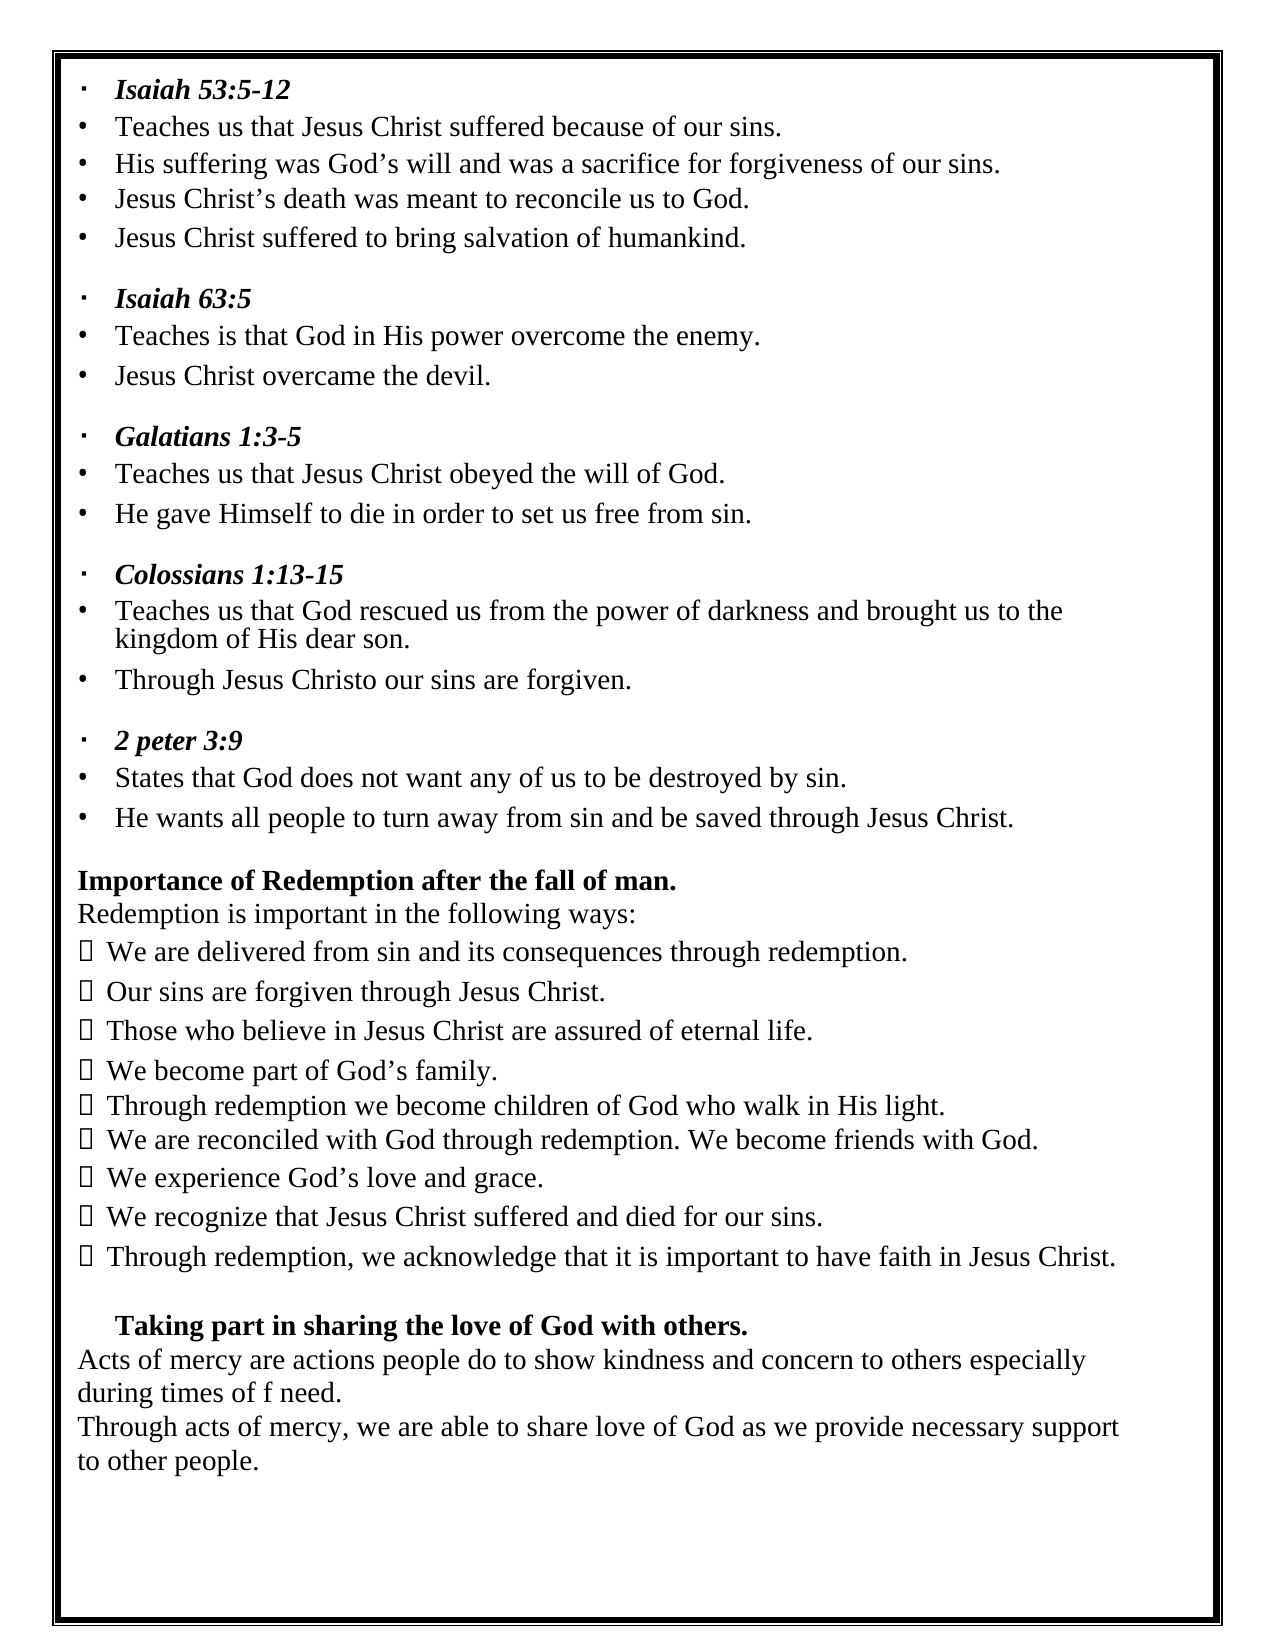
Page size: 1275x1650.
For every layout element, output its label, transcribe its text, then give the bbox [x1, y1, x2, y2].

text  Through redemption, we acknowledge that it is important to have faith in Jesus Christ. [77, 1235, 1213, 1275]
text  We are delivered from sin and its consequences through redemption. [77, 930, 1213, 970]
text  Those who believe in Jesus Christ are assured of eternal life. [77, 1009, 1213, 1049]
list Jesus Christ overcame the devil. [77, 353, 1213, 394]
subtitle Isaiah 63:5 [77, 283, 1213, 315]
list He wants all people to turn away from sin and be saved through Jesus Christ. [77, 796, 1213, 836]
subtitle Importance of Redemption after the fall of man. [77, 863, 1213, 897]
text Acts of mercy are actions people do to show kindness and concern to others especially during times of f need. [77, 1342, 1168, 1409]
text  We experience God’s love and grace. [77, 1156, 1213, 1196]
text  Through redemption we become children of God who walk in His light. [77, 1089, 1213, 1122]
list His suffering was God’s will and was a sacrifice for forgiveness of our sins. [77, 145, 1213, 180]
list Teaches us that Jesus Christ obeyed the will of God. [77, 453, 1213, 491]
list He gave Himself to die in order to set us free from sin. [77, 491, 1213, 532]
list Jesus Christ suffered to bring salvation of humankind. [77, 216, 1213, 256]
subtitle Galatians 1:3-5 [77, 421, 1213, 453]
subtitle Isaiah 53:5-12 [77, 74, 1213, 106]
text  We are reconciled with God through redemption. We become friends with God. [77, 1122, 1213, 1156]
list Teaches is that God in His power overcome the enemy. [77, 315, 1213, 353]
list Teaches us that Jesus Christ suffered because of our sins. [77, 106, 1213, 145]
subtitle Colossians 1:13-15 [77, 558, 1213, 591]
subtitle 2 peter 3:9 [77, 725, 1213, 757]
text Redemption is important in the following ways: [77, 897, 1213, 930]
text  Our sins are forgiven through Jesus Christ. [77, 970, 1213, 1009]
list Through Jesus Christo our sins are forgiven. [77, 655, 1213, 698]
list Jesus Christ’s death was meant to reconcile us to God. [77, 180, 1213, 216]
text Through acts of mercy, we are able to share love of God as we provide necessary support to other people. [77, 1409, 1147, 1476]
subtitle Taking part in sharing the love of God with others. [114, 1308, 1213, 1342]
list Teaches us that God rescued us from the power of darkness and brought us to the kingdom of His dear son. [77, 594, 1170, 655]
text  We become part of God’s family. [77, 1049, 1213, 1089]
text  We recognize that Jesus Christ suffered and died for our sins. [77, 1196, 1213, 1235]
list States that God does not want any of us to be destroyed by sin. [77, 757, 1213, 796]
